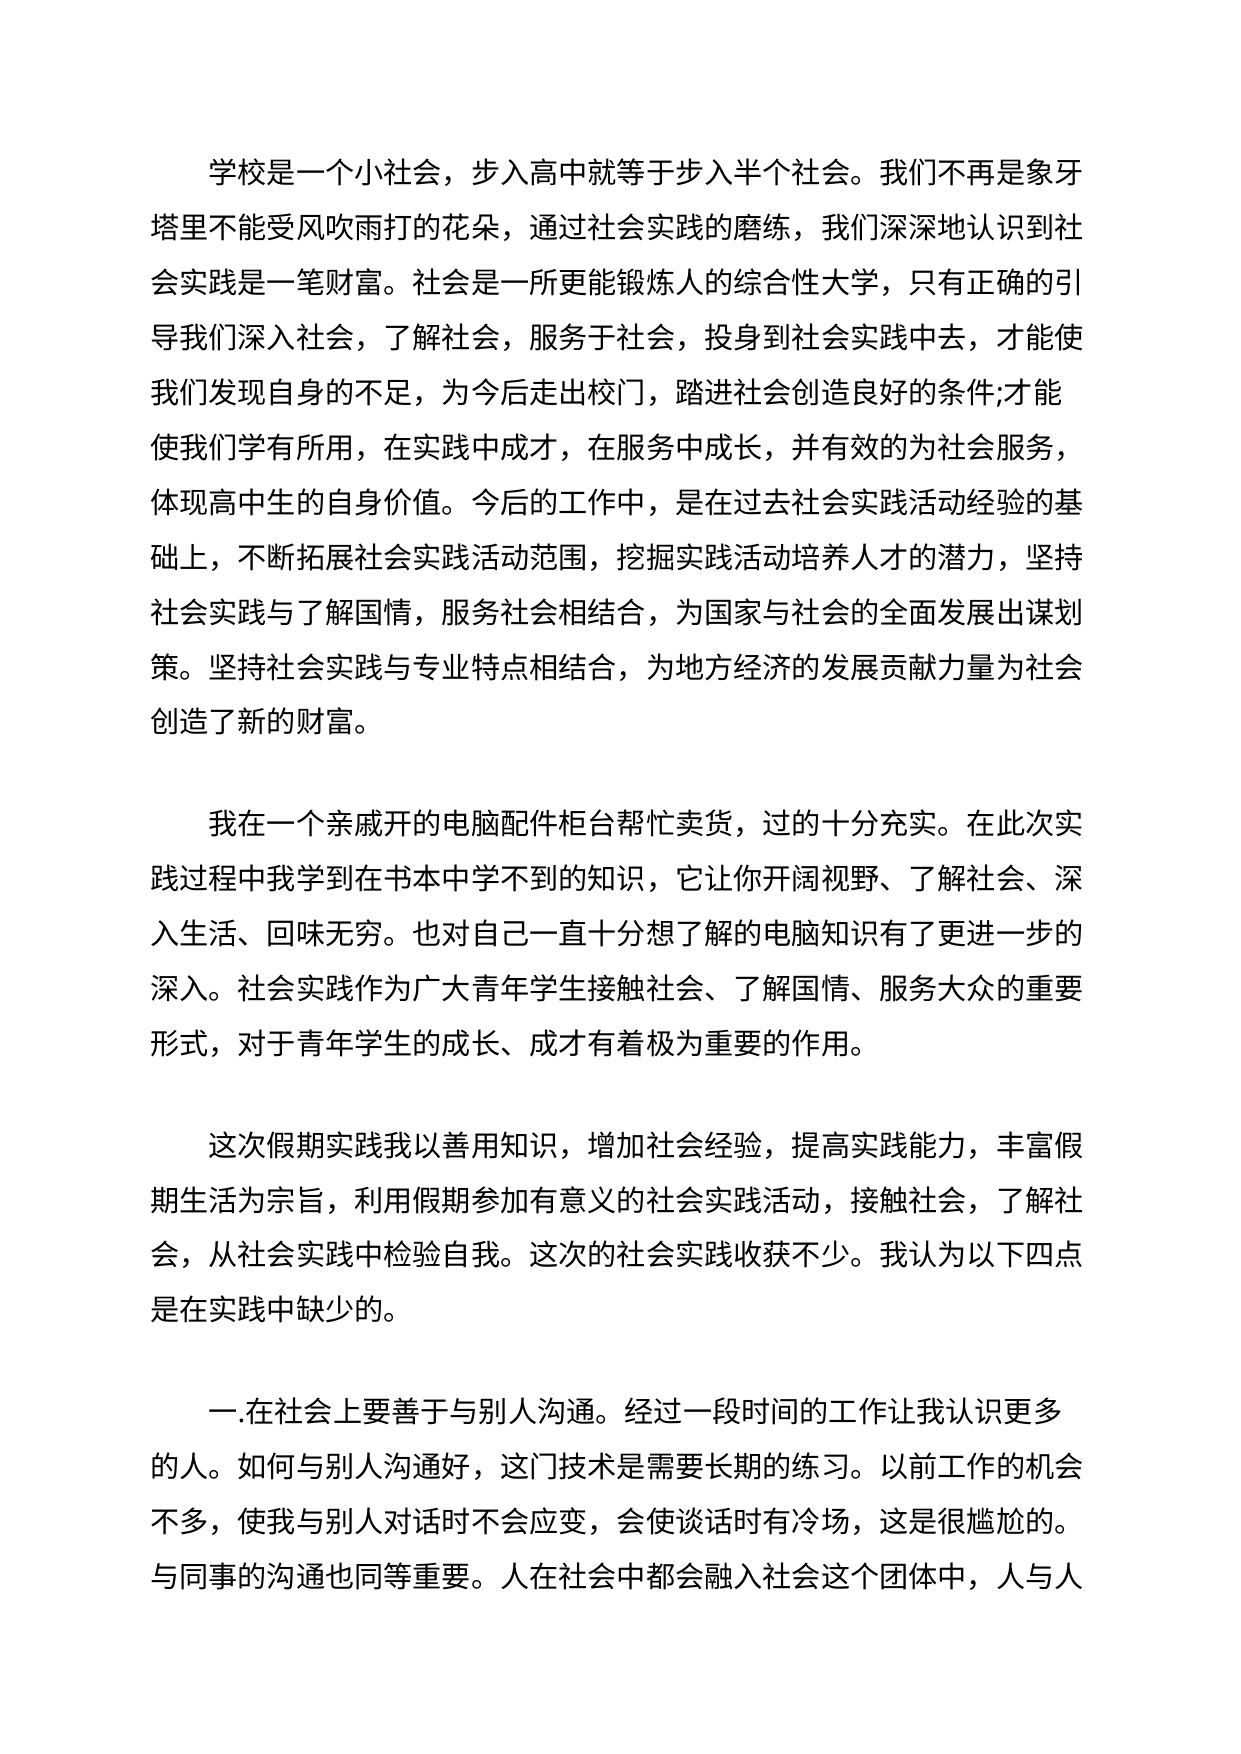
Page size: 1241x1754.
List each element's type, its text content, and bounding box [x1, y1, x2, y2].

text 这次假期实践我以善用知识，增加社会经验，提高实践能力，丰富假期生活为宗旨，利用假期参加有意义的社会实践活动，接触社会，了解社会，从社会实践中检验自我。这次的社会实践收获不少。我认为以下四点是在实践中缺少的。 [150, 1122, 1090, 1329]
text 我在一个亲戚开的电脑配件柜台帮忙卖货，过的十分充实。在此次实践过程中我学到在书本中学不到的知识，它让你开阔视野、了解社会、深入生活、回味无穷。也对自己一直十分想了解的电脑知识有了更进一步的深入。社会实践作为广大青年学生接触社会、了解国情、服务大众的重要形式，对于青年学生的成长、成才有着极为重要的作用。 [150, 801, 1090, 1063]
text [150, 1389, 1090, 1596]
text 学校是一个小社会，步入高中就等于步入半个社会。我们不再是象牙塔里不能受风吹雨打的花朵，通过社会实践的磨练，我们深深地认识到社会实践是一笔财富。社会是一所更能锻炼人的综合性大学，只有正确的引导我们深入社会，了解社会，服务于社会，投身到社会实践中去，才能使我们发现自身的不足，为今后走出校门，踏进社会创造良好的条件;才能使我们学有所用，在实践中成才，在服务中成长，并有效的为社会服务，体现高中生的自身价值。今后的工作中，是在过去社会实践活动经验的基础上，不断拓展社会实践活动范围，挖掘实践活动培养人才的潜力，坚持社会实践与了解国情，服务社会相结合，为国家与社会的全面发展出谋划策。坚持社会实践与专业特点相结合，为地方经济的发展贡献力量为社会创造了新的财富。 [150, 150, 1090, 741]
